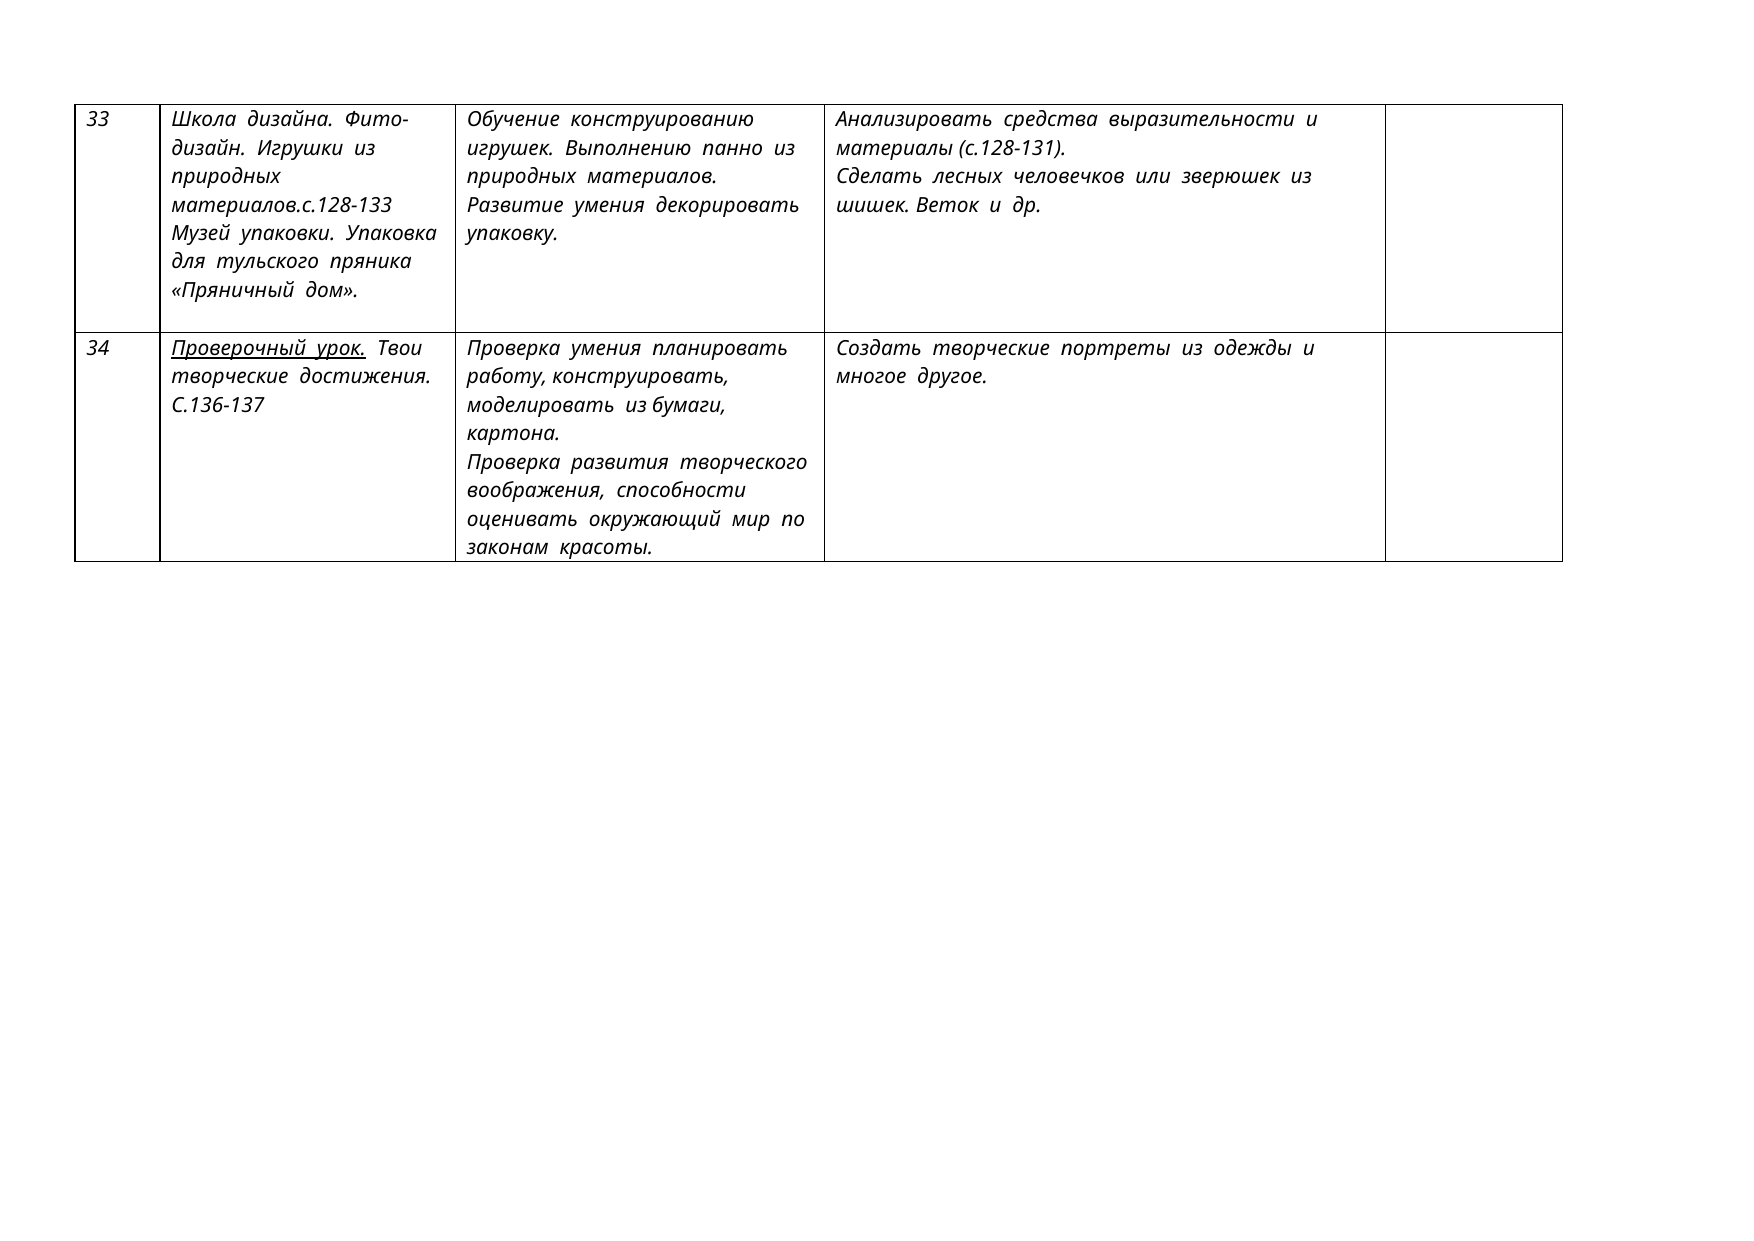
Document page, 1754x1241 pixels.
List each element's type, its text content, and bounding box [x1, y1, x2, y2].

table_cell Обучение конструированию игрушек. Выполнению панно из природных материалов. Развитие умения декорировать упаковку. [456, 105, 824, 332]
table_cell 34 [76, 333, 159, 561]
table_cell Школа дизайна. Фито-дизайн. Игрушки из природных материалов.с.128-133 Музей упаковки. Упаковка для тульского пряника «Пряничный дом». [161, 105, 455, 332]
table_cell Анализировать средства выразительности и материалы (с.128-131). Сделать лесных человечков или зверюшек из шишек. Веток и др. [825, 105, 1385, 332]
table_cell Проверка умения планировать работу, конструировать, моделировать из бумаги, картона. Проверка развития творческого воображения, способности оценивать окружающий мир по законам красоты. [456, 333, 824, 561]
table_cell Проверочный урок. Твои творческие достижения. С.136-137 [161, 333, 455, 561]
table_cell 33 [76, 105, 159, 332]
table_cell [1386, 333, 1562, 561]
table_cell Создать творческие портреты из одежды и многое другое. [825, 333, 1385, 561]
table_cell [1386, 105, 1562, 332]
